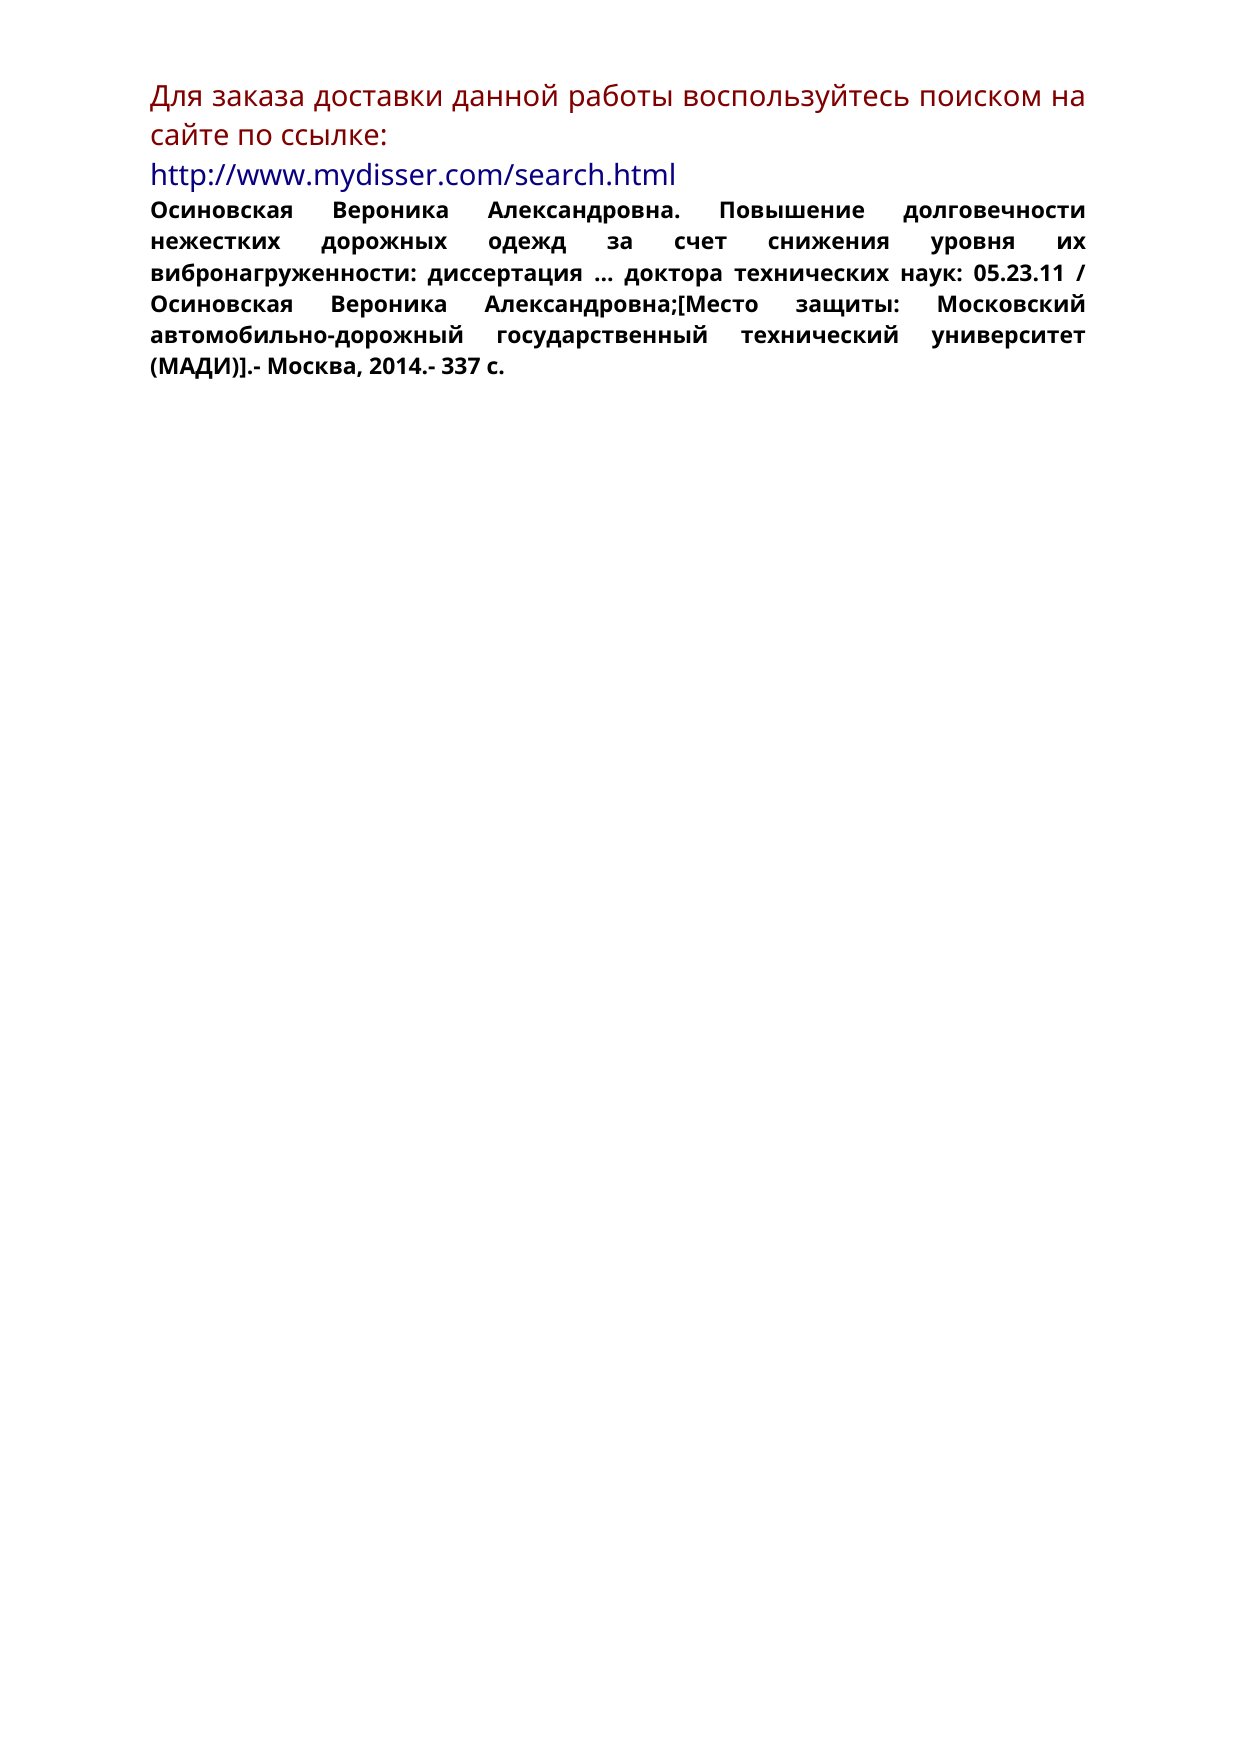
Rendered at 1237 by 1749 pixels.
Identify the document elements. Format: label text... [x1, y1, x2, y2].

text Осиновская Вероника Александровна. Повышение долговечности нежестких дорожных одежд за счет снижения уровня их вибронагруженности: диссертация ... доктора технических наук: 05.23.11 / Осиновская Вероника Александровна;[Место защиты: Московский автомобильно-дорожный государственный технический университет (МАДИ)].- Москва, 2014.- 337 с. [150, 194, 1086, 382]
